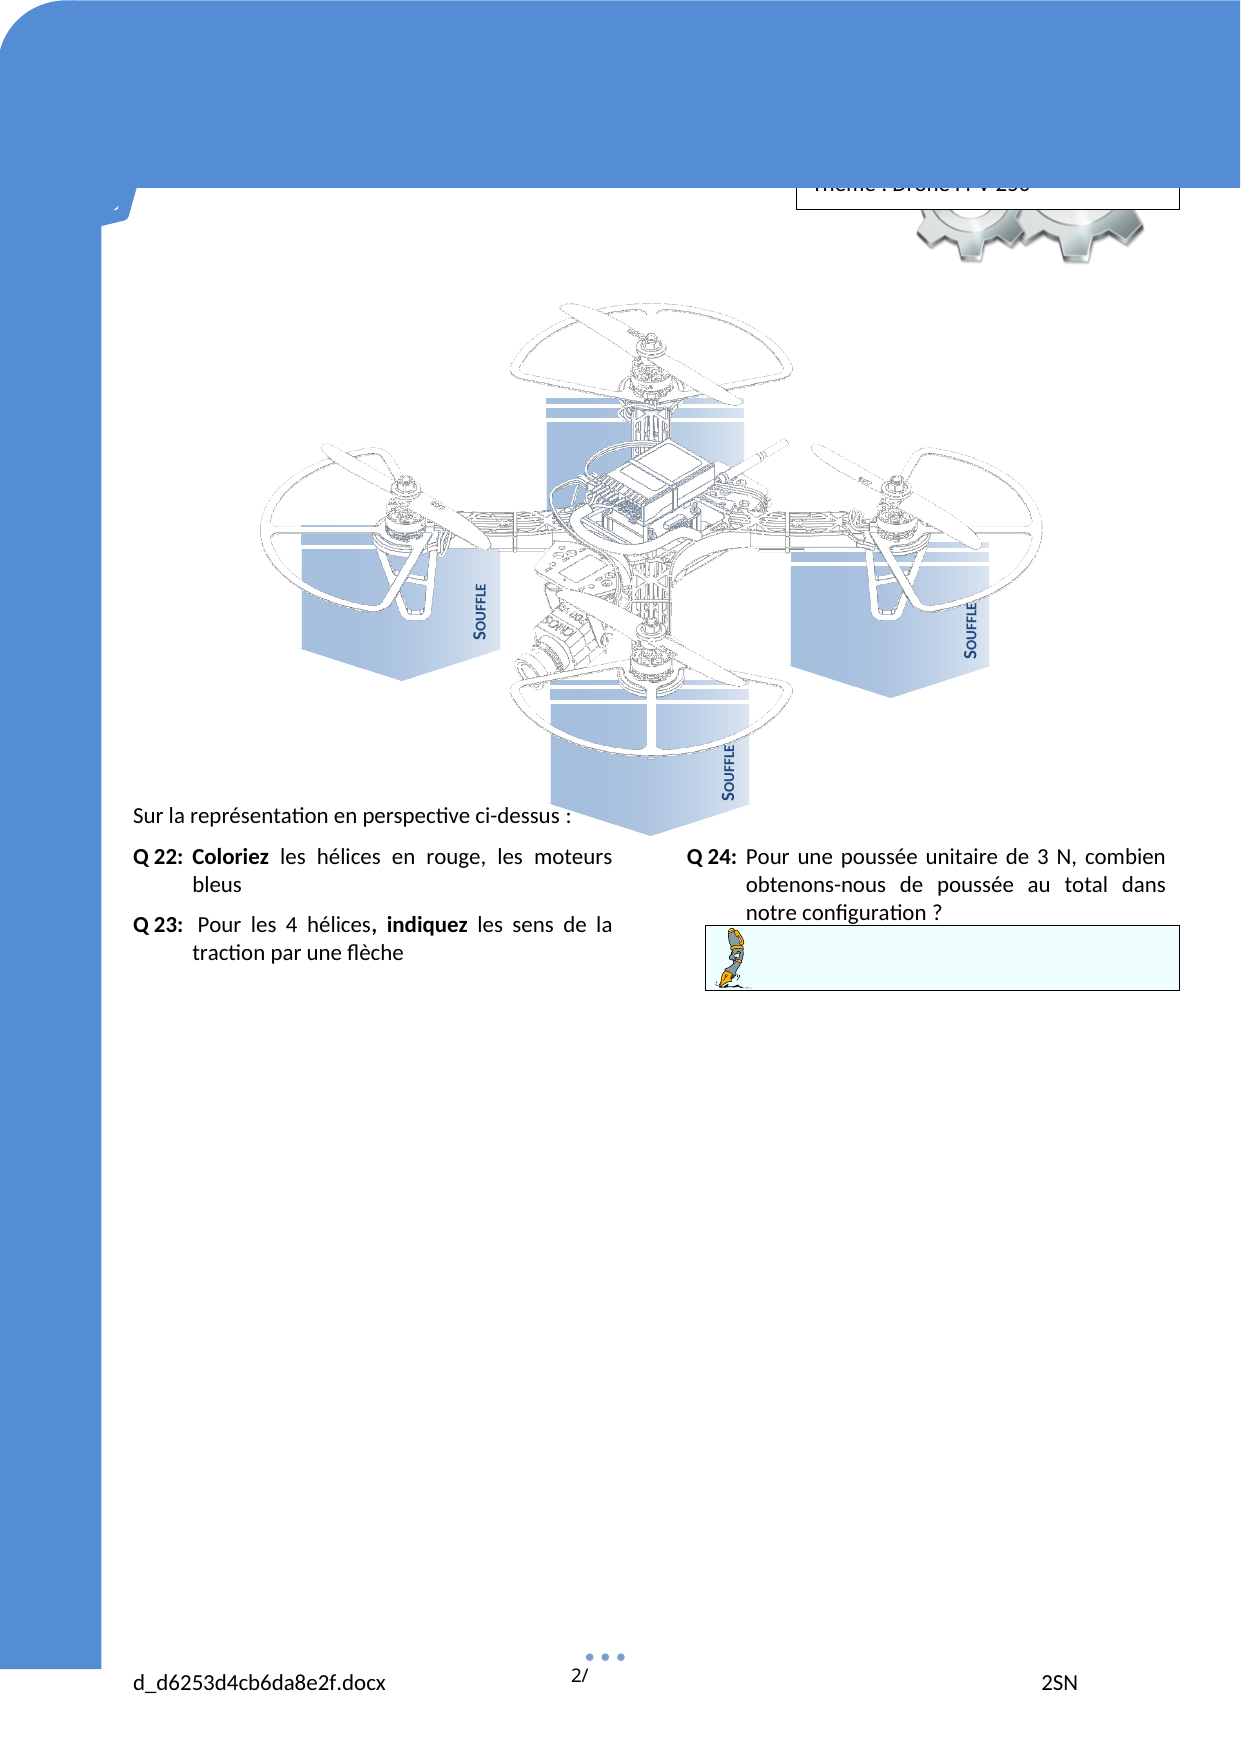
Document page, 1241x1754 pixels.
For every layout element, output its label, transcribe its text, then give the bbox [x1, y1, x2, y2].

subtitle Pour les 4 hélices, indiquez les sens de la traction par une flèche [133, 910, 613, 966]
subtitle Coloriez les hélices en rouge, les moteurs bleus [133, 842, 613, 898]
text Sur la représentation en perspective ci-dessus : [133, 801, 1167, 829]
picture [17, 8, 32, 19]
picture [256, 299, 1044, 761]
picture [903, 210, 1162, 272]
subtitle Pour une poussée unitaire de 3 N, combien obtenons-nous de poussée au total dans notre configuration ? [687, 842, 1167, 926]
